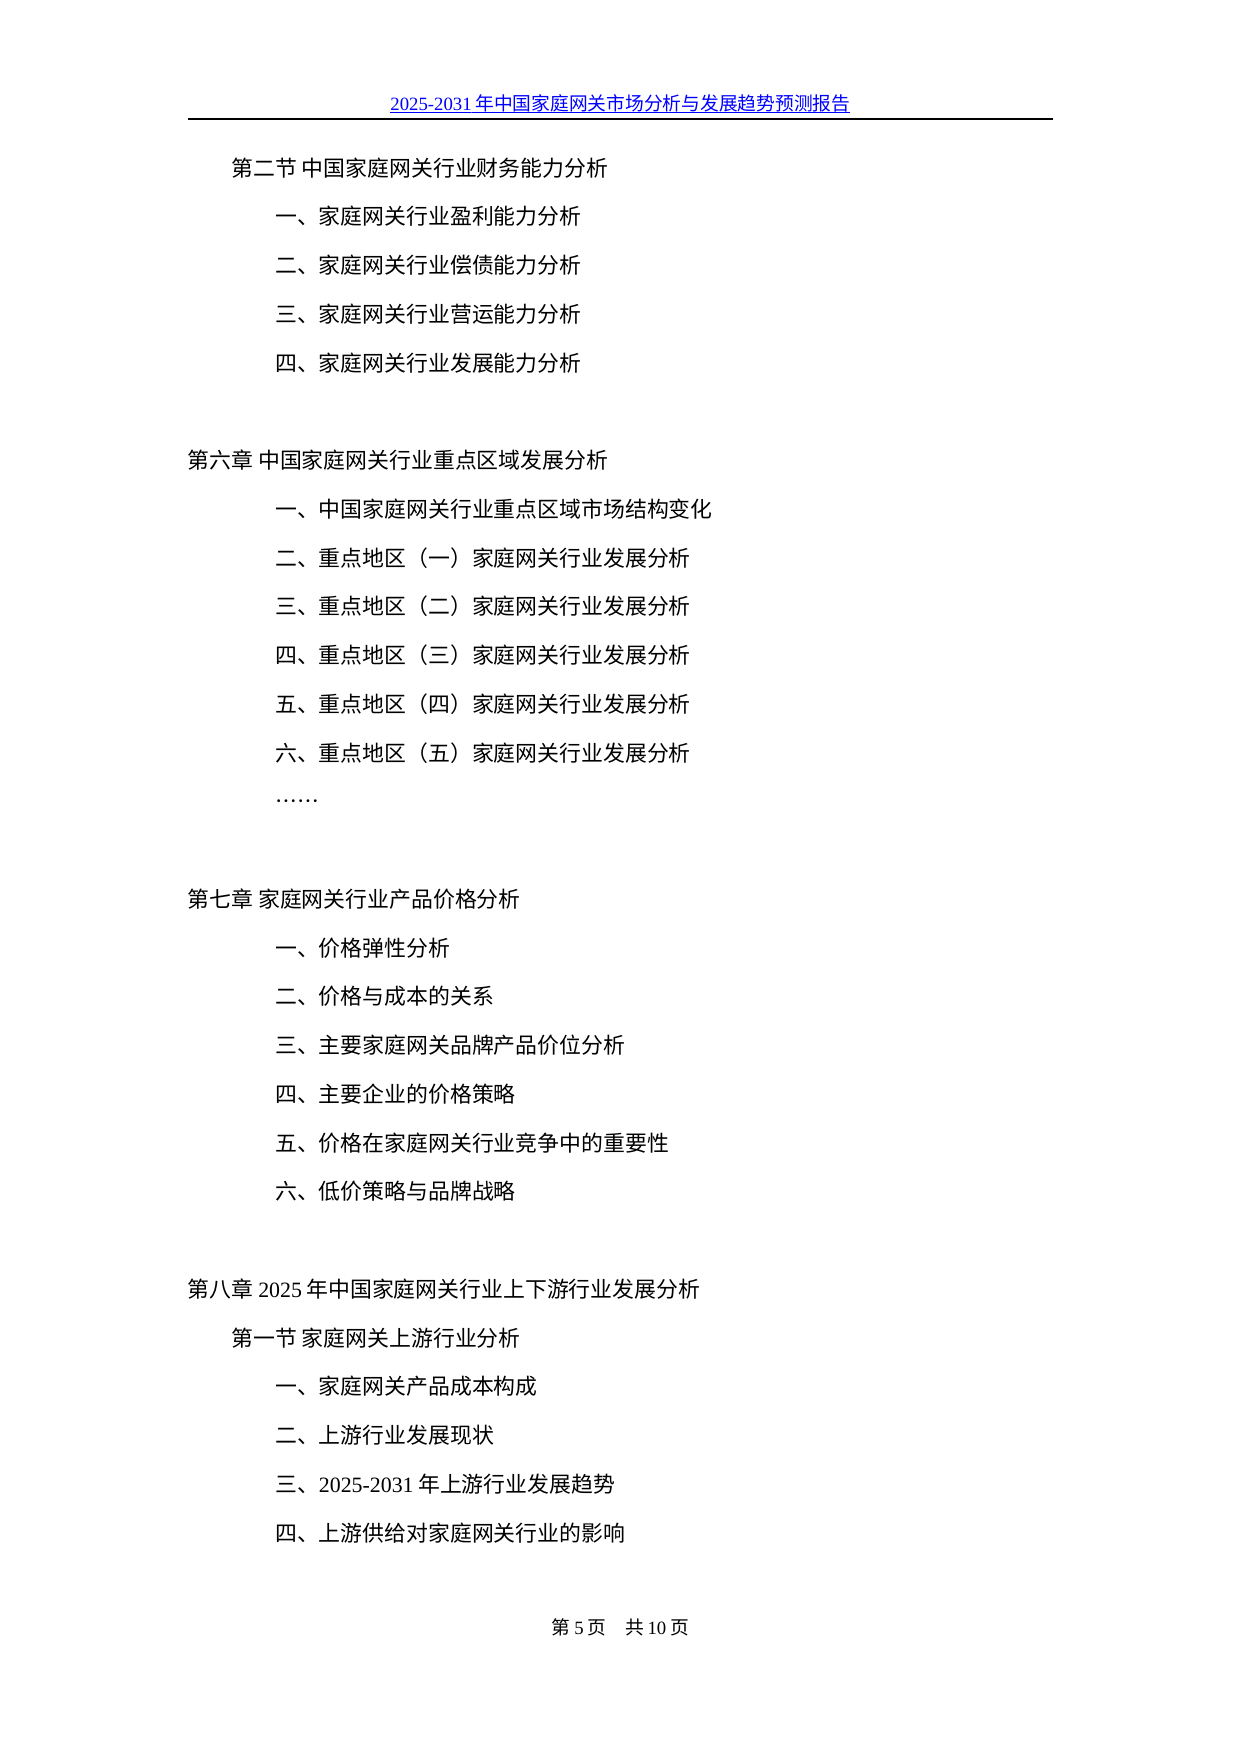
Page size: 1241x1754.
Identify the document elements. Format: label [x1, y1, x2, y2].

text [187, 150, 1053, 1548]
